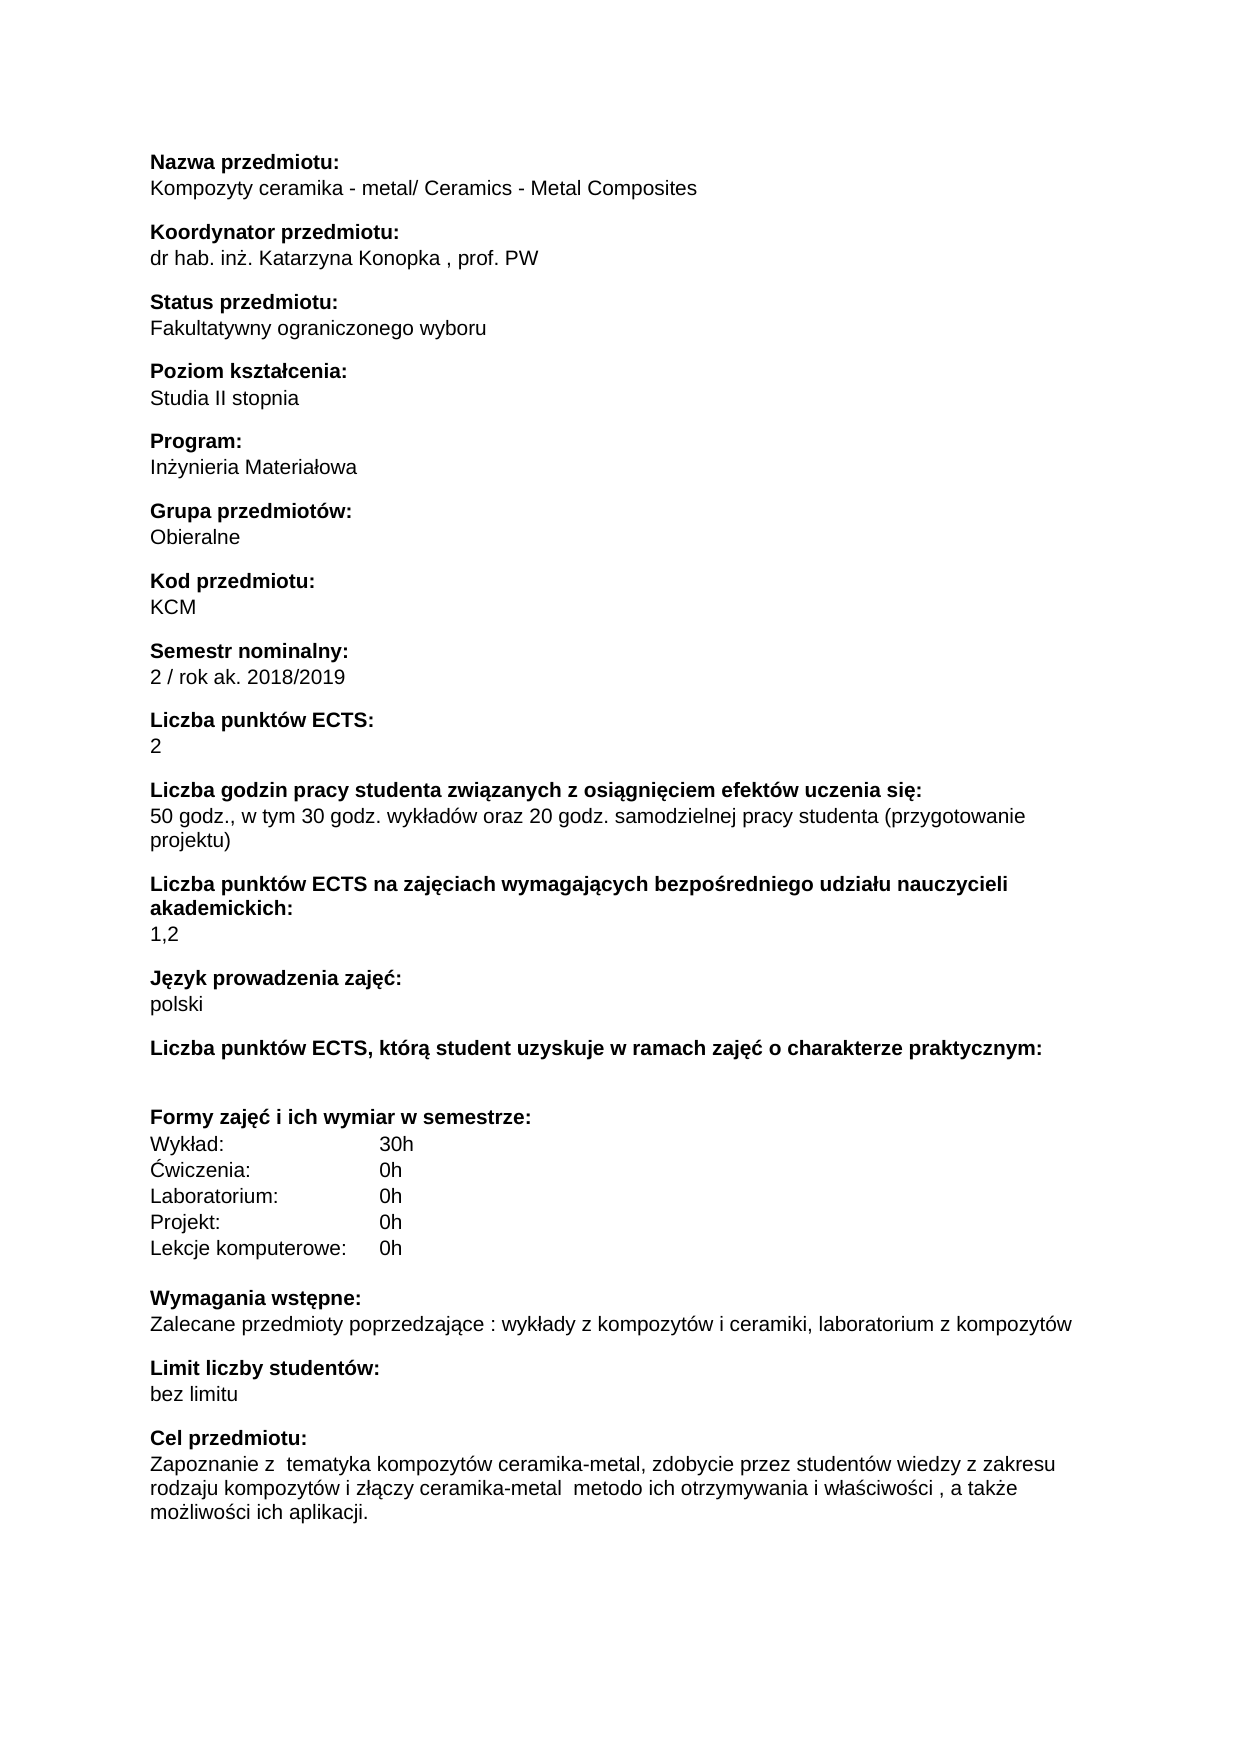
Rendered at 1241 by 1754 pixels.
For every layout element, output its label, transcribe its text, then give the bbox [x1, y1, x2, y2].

text Kod przedmiotu: [150, 569, 1090, 593]
text Limit liczby studentów: [150, 1356, 1090, 1380]
text Status przedmiotu: [150, 289, 1090, 313]
table_cell Lekcje komputerowe: [140, 1236, 367, 1260]
text 2 [150, 734, 1090, 758]
table_cell 0h [369, 1156, 597, 1182]
text Kompozyty ceramika - metal/ Ceramics - Metal Composites [150, 176, 1090, 200]
text Poziom kształcenia: [150, 359, 1090, 383]
text bez limitu [150, 1382, 1090, 1406]
text KCM [150, 595, 1090, 619]
text Koordynator przedmiotu: [150, 220, 1090, 244]
text Liczba punktów ECTS, którą student uzyskuje w ramach zajęć o charakterze praktycznym: [150, 1035, 1090, 1059]
table_header 30h [369, 1132, 597, 1156]
text Cel przedmiotu: [150, 1426, 1090, 1449]
text Inżynieria Materiałowa [150, 455, 1090, 479]
text Liczba punktów ECTS: [150, 708, 1090, 732]
text Studia II stopnia [150, 385, 1090, 409]
text Semestr nominalny: [150, 638, 1090, 662]
text Zalecane przedmioty poprzedzające : wykłady z kompozytów i ceramiki, laboratorium z kompozytów [150, 1312, 1090, 1336]
text Liczba punktów ECTS na zajęciach wymagających bezpośredniego udziału nauczycieli akademickich: [150, 872, 1090, 920]
table_cell Projekt: [140, 1210, 367, 1234]
text Język prowadzenia zajęć: [150, 966, 1090, 989]
text dr hab. inż. Katarzyna Konopka , prof. PW [150, 246, 1090, 270]
table_cell Laboratorium: [140, 1184, 367, 1208]
text Wymagania wstępne: [150, 1286, 1090, 1310]
text Fakultatywny ograniczonego wyboru [150, 316, 1090, 339]
text Liczba godzin pracy studenta związanych z osiągnięciem efektów uczenia się: [150, 778, 1090, 802]
text 2 / rok ak. 2018/2019 [150, 664, 1090, 688]
text Obieralne [150, 525, 1090, 549]
table_cell 0h [369, 1234, 597, 1260]
text Formy zajęć i ich wymiar w semestrze: [150, 1105, 1090, 1129]
text Grupa przedmiotów: [150, 499, 1090, 523]
text Nazwa przedmiotu: [150, 150, 1090, 174]
text polski [150, 992, 1090, 1016]
text Program: [150, 429, 1090, 453]
text 1,2 [150, 922, 1090, 946]
text Zapoznanie z tematyka kompozytów ceramika-metal, zdobycie przez studentów wiedzy z zakresu rodzaju kompozytów i złączy ceramika-metal metodo ich otrzymywania i właściwości , a także możliwości ich aplikacji. [150, 1452, 1090, 1523]
table_cell Ćwiczenia: [140, 1158, 367, 1182]
text 50 godz., w tym 30 godz. wykładów oraz 20 godz. samodzielnej pracy studenta (przygotowanie projektu) [150, 804, 1090, 852]
table_cell 0h [369, 1182, 597, 1208]
table_header Wykład: [140, 1132, 367, 1156]
table_cell 0h [369, 1208, 597, 1234]
